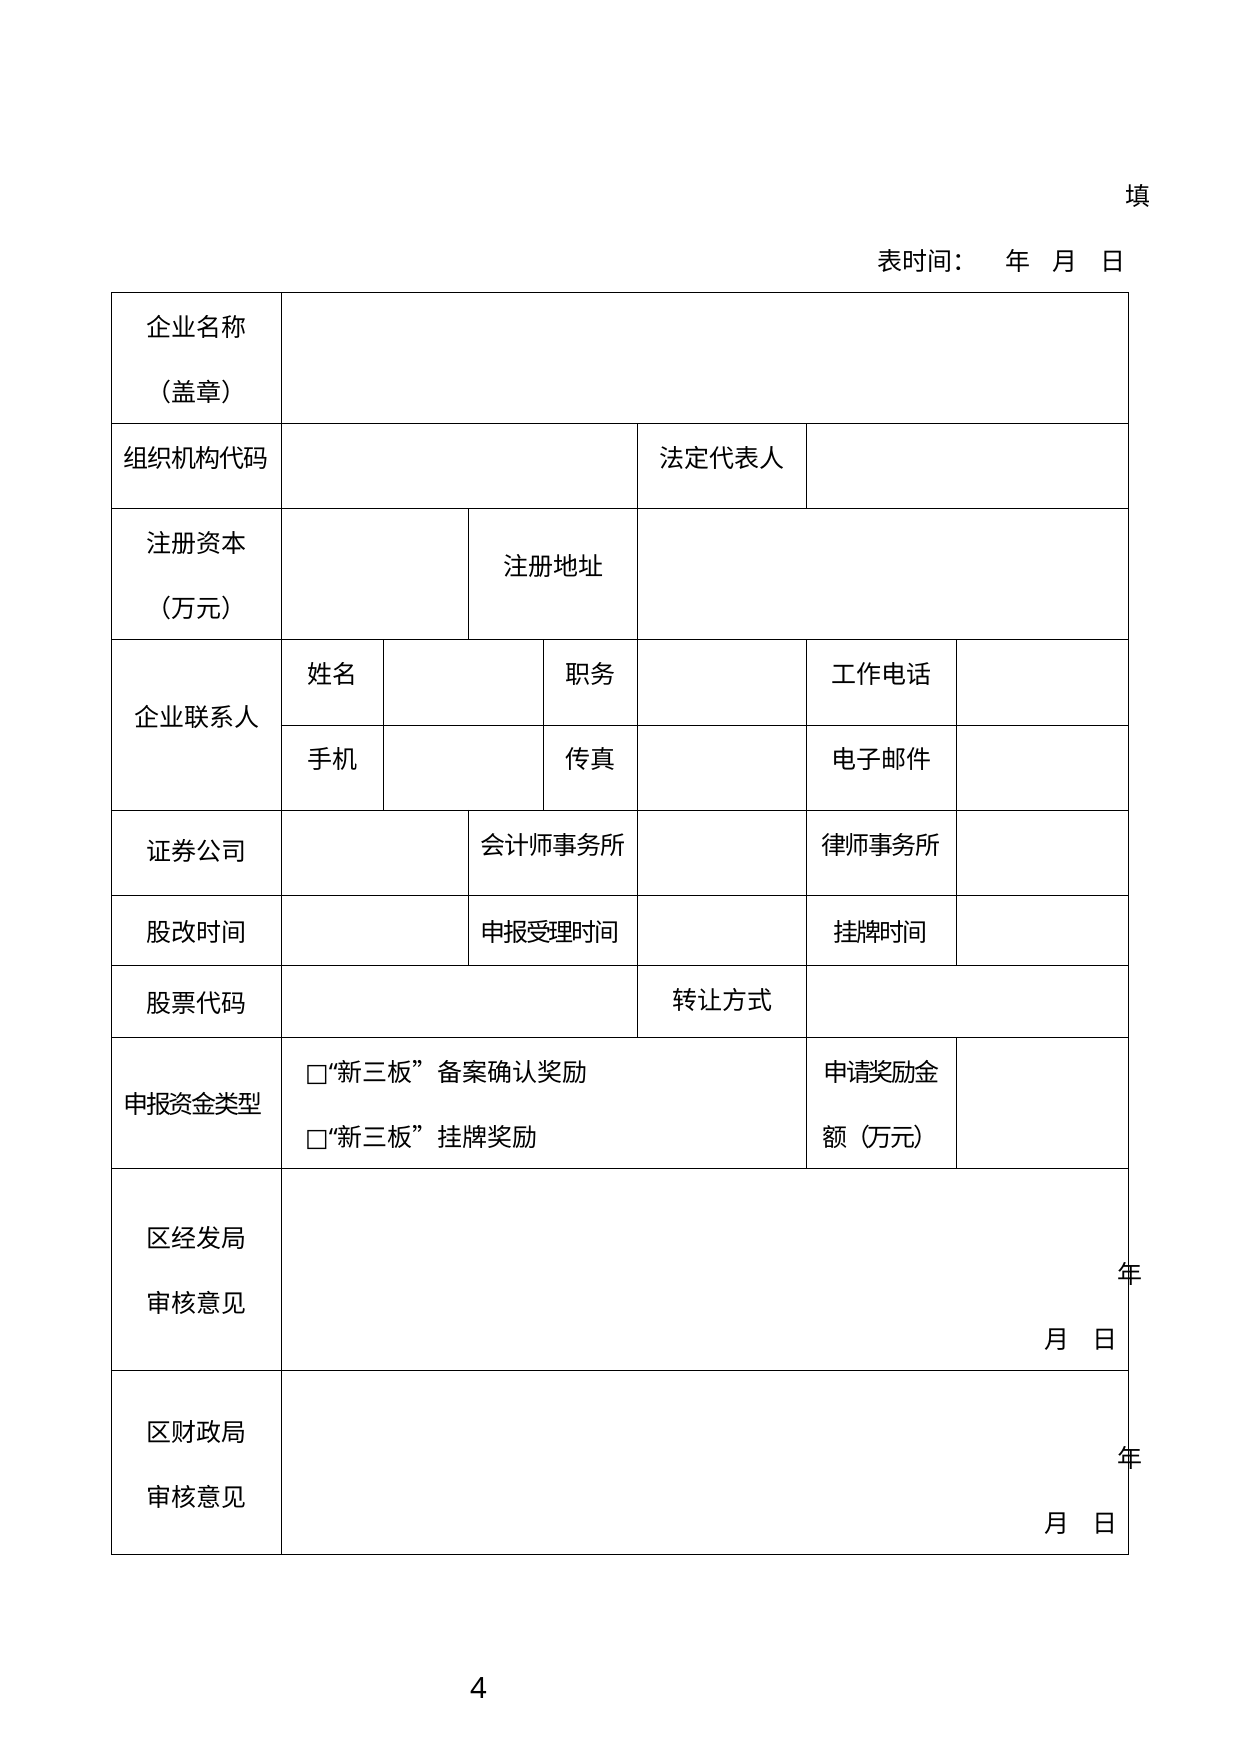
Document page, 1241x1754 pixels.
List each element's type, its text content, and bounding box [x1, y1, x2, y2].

table_cell 组织机构代码 [112, 424, 281, 508]
table_cell 职务 [544, 640, 637, 724]
table_cell 股改时间 [112, 896, 281, 965]
table_cell [638, 896, 806, 965]
table_cell 工作电话 [807, 640, 956, 724]
table_cell 证券公司 [112, 811, 281, 895]
table_cell [957, 896, 1128, 965]
table_cell [638, 726, 806, 810]
table_cell 注册资本 （万元） [112, 509, 281, 639]
table_cell 年 月 日 [282, 1371, 1128, 1554]
table_cell [638, 640, 806, 724]
table_cell [638, 811, 806, 895]
table_cell 电子邮件 [807, 726, 956, 810]
table_cell 申请奖励金额（万元） [807, 1038, 956, 1168]
table_cell [384, 726, 543, 810]
table_cell [384, 640, 543, 724]
table_cell [957, 811, 1128, 895]
table_cell [282, 811, 468, 895]
table_cell 会计师事务所 [469, 811, 637, 895]
table_cell 转让方式 [638, 966, 806, 1037]
table_cell [282, 424, 637, 508]
table_cell 年 月 日 [282, 1169, 1128, 1370]
table_header [282, 293, 1128, 423]
table_cell [807, 424, 1128, 508]
table_cell [957, 726, 1128, 810]
table_cell [282, 966, 637, 1037]
table_cell 企业联系人 [112, 640, 281, 810]
text 填表时间： 年 月 日 [187, 162, 1125, 292]
table_cell [638, 509, 1128, 639]
table_cell [957, 1038, 1128, 1168]
table_cell 区财政局 审核意见 [112, 1371, 281, 1554]
table_cell 申报资金类型 [112, 1038, 281, 1168]
table_cell 法定代表人 [638, 424, 806, 508]
table_cell 注册地址 [469, 509, 637, 639]
table_cell □“新三板”备案确认奖励 □“新三板”挂牌奖励 [282, 1038, 806, 1168]
table_cell [282, 896, 468, 965]
table_cell 股票代码 [112, 966, 281, 1037]
table_cell 姓名 [282, 640, 383, 724]
table_cell [957, 640, 1128, 724]
table_cell 区经发局 审核意见 [112, 1169, 281, 1370]
table_cell [807, 966, 1128, 1037]
table_header 企业名称 （盖章） [112, 293, 281, 423]
table_cell [282, 509, 468, 639]
table_cell 律师事务所 [807, 811, 956, 895]
table_cell 手机 [282, 726, 383, 810]
table_cell 传真 [544, 726, 637, 810]
table_cell 挂牌时间 [807, 896, 956, 965]
table_cell 申报受理时间 [469, 896, 637, 965]
